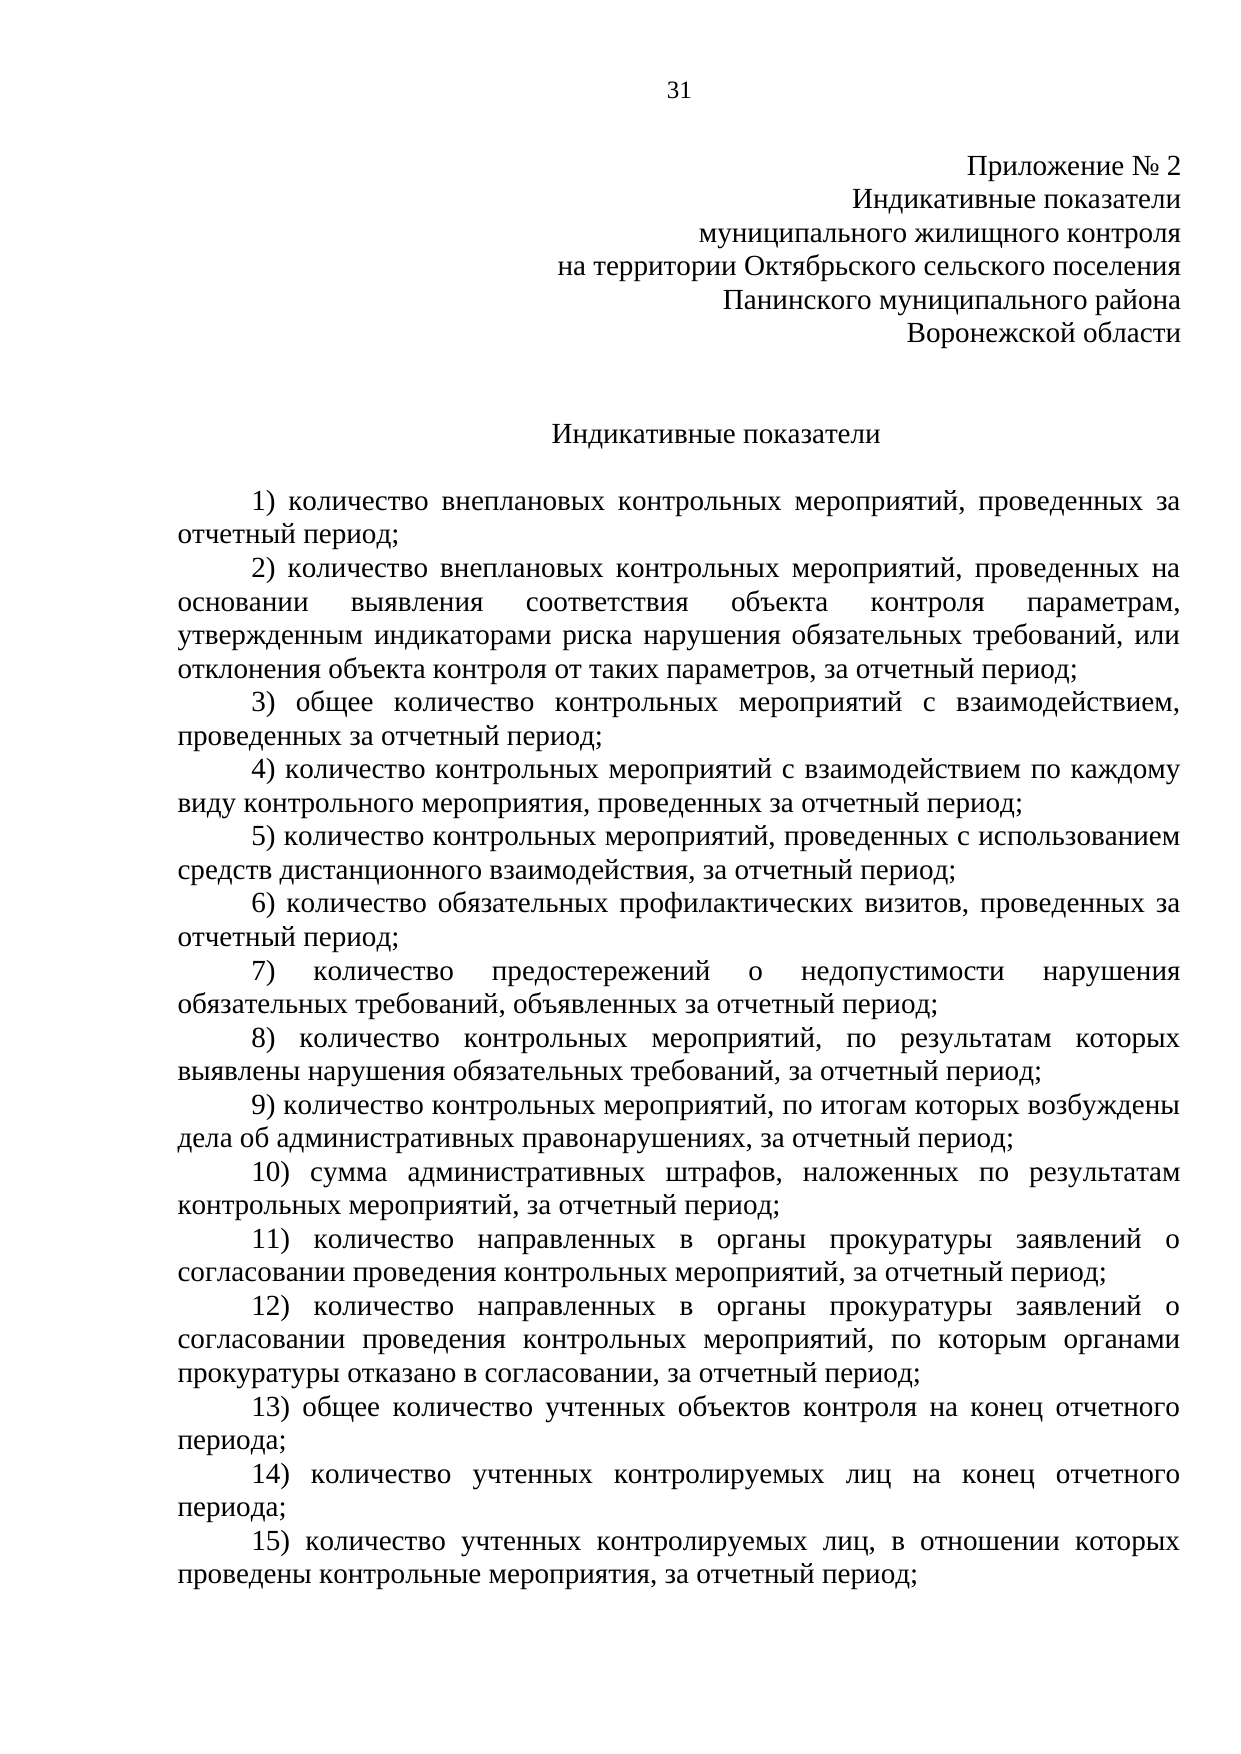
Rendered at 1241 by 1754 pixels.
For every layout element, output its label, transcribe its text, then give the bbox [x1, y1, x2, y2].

text Индикативные показатели [177, 181, 1181, 215]
text Индикативные показатели [177, 416, 1181, 449]
text 3) общее количество контрольных мероприятий с взаимодействием, проведенных за отчетный период; [177, 684, 1181, 751]
text 1) количество внеплановых контрольных мероприятий, проведенных за отчетный период; [177, 483, 1181, 550]
text Воронежской области [177, 315, 1181, 349]
text 4) количество контрольных мероприятий с взаимодействием по каждому виду контрольного мероприятия, проведенных за отчетный период; [177, 751, 1181, 818]
text муниципального жилищного контроля [177, 215, 1181, 248]
text 6) количество обязательных профилактических визитов, проведенных за отчетный период; [177, 886, 1181, 953]
text Приложение № 2 [177, 148, 1181, 181]
text 13) общее количество учтенных объектов контроля на конец отчетного периода; [177, 1389, 1181, 1456]
text 10) сумма административных штрафов, наложенных по результатам контрольных мероприятий, за отчетный период; [177, 1154, 1181, 1221]
text 12) количество направленных в органы прокуратуры заявлений о согласовании проведения контрольных мероприятий, по которым органами прокуратуры отказано в согласовании, за отчетный период; [177, 1288, 1181, 1389]
text 8) количество контрольных мероприятий, по результатам которых выявлены нарушения обязательных требований, за отчетный период; [177, 1020, 1181, 1087]
text 2) количество внеплановых контрольных мероприятий, проведенных на основании выявления соответствия объекта контроля параметрам, утвержденным индикаторами риска нарушения обязательных требований, или отклонения объекта контроля от таких параметров, за отчетный период; [177, 550, 1181, 684]
text 9) количество контрольных мероприятий, по итогам которых возбуждены дела об административных правонарушениях, за отчетный период; [177, 1087, 1181, 1154]
text 14) количество учтенных контролируемых лиц на конец отчетного периода; [177, 1456, 1181, 1523]
text 5) количество контрольных мероприятий, проведенных с использованием средств дистанционного взаимодействия, за отчетный период; [177, 818, 1181, 886]
text Панинского муниципального района [177, 282, 1181, 315]
text 7) количество предостережений о недопустимости нарушения обязательных требований, объявленных за отчетный период; [177, 953, 1181, 1020]
text 15) количество учтенных контролируемых лиц, в отношении которых проведены контрольные мероприятия, за отчетный период; [177, 1523, 1181, 1590]
text на территории Октябрьского сельского поселения [177, 248, 1181, 282]
text 11) количество направленных в органы прокуратуры заявлений о согласовании проведения контрольных мероприятий, за отчетный период; [177, 1221, 1181, 1288]
